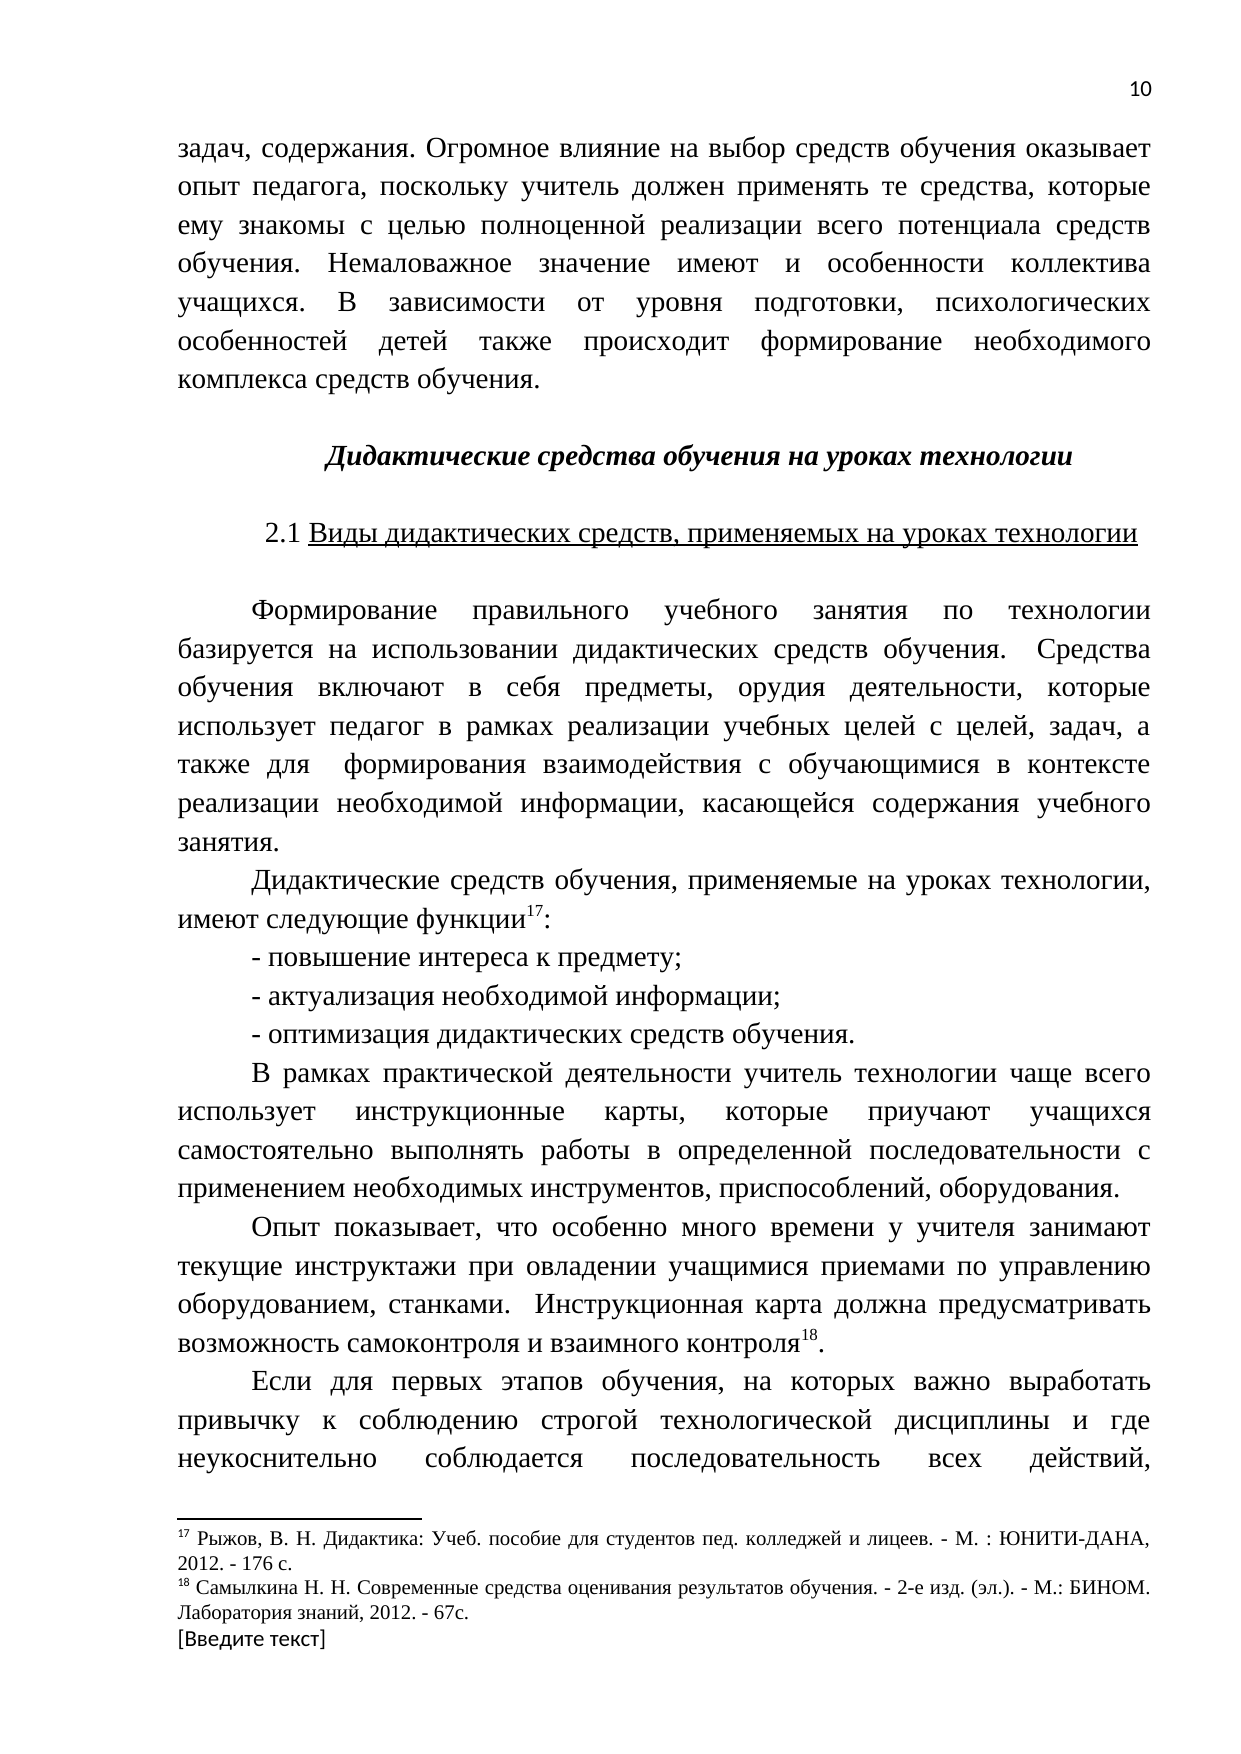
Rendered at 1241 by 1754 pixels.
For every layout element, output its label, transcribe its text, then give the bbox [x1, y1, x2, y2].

list - актуализация необходимой информации; [177, 978, 1152, 1011]
list - оптимизация дидактических средств обучения. [177, 1016, 1152, 1050]
list Опыт показывает, что особенно много времени у учителя занимают текущие инструктажи при овладении учащимися приемами по управлению оборудованием, станками. Инструкционная карта должна предусматривать возможность самоконтроля и взаимного контроля. [177, 1209, 1152, 1358]
list В рамках практической деятельности учитель технологии чаще всего использует инструкционные карты, которые приучают учащихся самостоятельно выполнять работы в определенной последовательности с применением необходимых инструментов, приспособлений, оборудования. [177, 1055, 1152, 1204]
list Виды дидактических средств, применяемых на уроках технологии [251, 515, 1152, 549]
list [177, 1363, 1152, 1474]
list - повышение интереса к предмету; [177, 939, 1152, 973]
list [177, 130, 1152, 395]
list Формирование правильного учебного занятия по технологии базируется на использовании дидактических средств обучения. Средства обучения включают в себя предметы, орудия деятельности, которые использует педагог в рамках реализации учебных целей с целей, задач, а также для формирования взаимодействия с обучающимися в контексте реализации необходимой информации, касающейся содержания учебного занятия. [177, 592, 1152, 857]
list Дидактические средств обучения, применяемые на уроках технологии, имеют следующие функции: [177, 862, 1152, 934]
list Дидактические средства обучения на уроках технологии [177, 438, 1152, 472]
